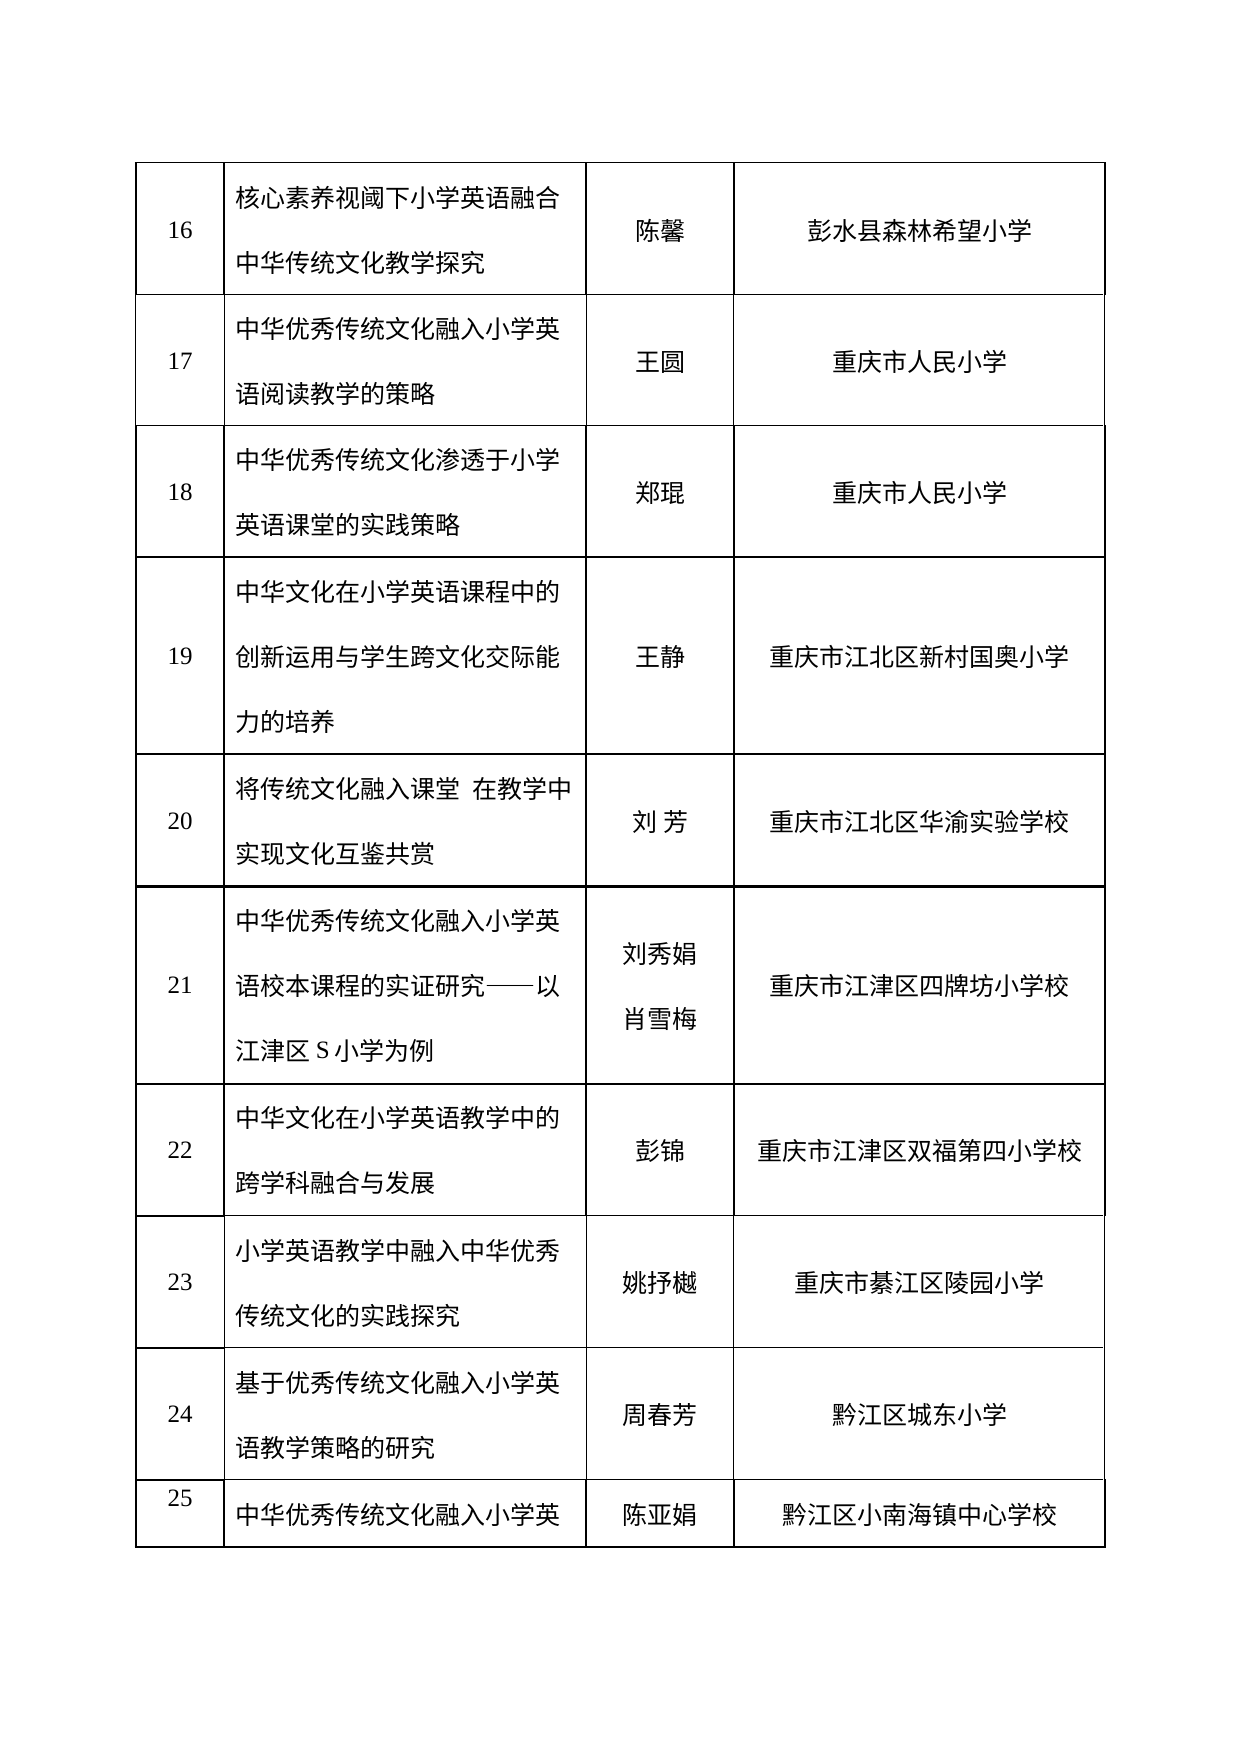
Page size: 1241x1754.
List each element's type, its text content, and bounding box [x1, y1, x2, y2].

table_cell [225, 1480, 585, 1546]
table_cell 23 [137, 1217, 224, 1347]
table_cell 陈馨 [587, 163, 733, 294]
table_cell 将传统文化融入课堂 在教学中实现文化互鉴共赏 [225, 755, 585, 885]
table_cell 16 [137, 163, 223, 294]
table_cell 姚抒樾 [587, 1216, 733, 1347]
table_cell 25 [137, 1481, 223, 1546]
table_cell 重庆市江北区新村国奥小学 [735, 558, 1104, 753]
table_cell 彭锦 [587, 1085, 733, 1214]
table_cell 中华文化在小学英语课程中的创新运用与学生跨文化交际能力的培养 [225, 558, 585, 753]
table_cell 重庆市綦江区陵园小学 [734, 1215, 1104, 1347]
table_cell 周春芳 [587, 1348, 733, 1479]
table_cell 核心素养视阈下小学英语融合中华传统文化教学探究 [225, 163, 585, 294]
table_cell 中华优秀传统文化融入小学英语校本课程的实证研究——以江津区S小学为例 [225, 888, 585, 1082]
table_cell 17 [136, 295, 224, 425]
table_cell 郑琨 [587, 426, 733, 556]
table_cell 王静 [587, 558, 733, 753]
table_cell 黔江区小南海镇中心学校 [735, 1479, 1104, 1546]
table_cell 中华优秀传统文化渗透于小学英语课堂的实践策略 [225, 426, 585, 556]
table_cell 陈亚娟 [587, 1480, 733, 1546]
table_cell 中华文化在小学英语教学中的跨学科融合与发展 [225, 1085, 585, 1214]
table_cell 王圆 [587, 295, 733, 425]
table_cell 20 [137, 755, 223, 885]
table_cell 21 [137, 888, 223, 1082]
table_cell 重庆市人民小学 [734, 294, 1104, 425]
table_cell 小学英语教学中融入中华优秀传统文化的实践探究 [225, 1216, 586, 1347]
table_cell 彭水县森林希望小学 [735, 163, 1104, 294]
table_cell 19 [137, 558, 223, 753]
table_cell 刘 芳 [587, 755, 733, 885]
table_cell 重庆市江津区四牌坊小学校 [735, 888, 1104, 1082]
table_cell 18 [137, 426, 223, 556]
table_cell 刘秀娟 肖雪梅 [587, 888, 733, 1082]
table_cell 黔江区城东小学 [734, 1347, 1104, 1479]
table_cell 重庆市江北区华渝实验学校 [735, 755, 1104, 885]
table_cell 重庆市人民小学 [735, 425, 1104, 556]
table_cell 22 [137, 1085, 223, 1214]
table_cell 基于优秀传统文化融入小学英语教学策略的研究 [225, 1348, 586, 1479]
table_cell 24 [137, 1349, 224, 1479]
table_cell 重庆市江津区双福第四小学校 [735, 1085, 1104, 1214]
table_cell 中华优秀传统文化融入小学英语阅读教学的策略 [225, 295, 586, 425]
